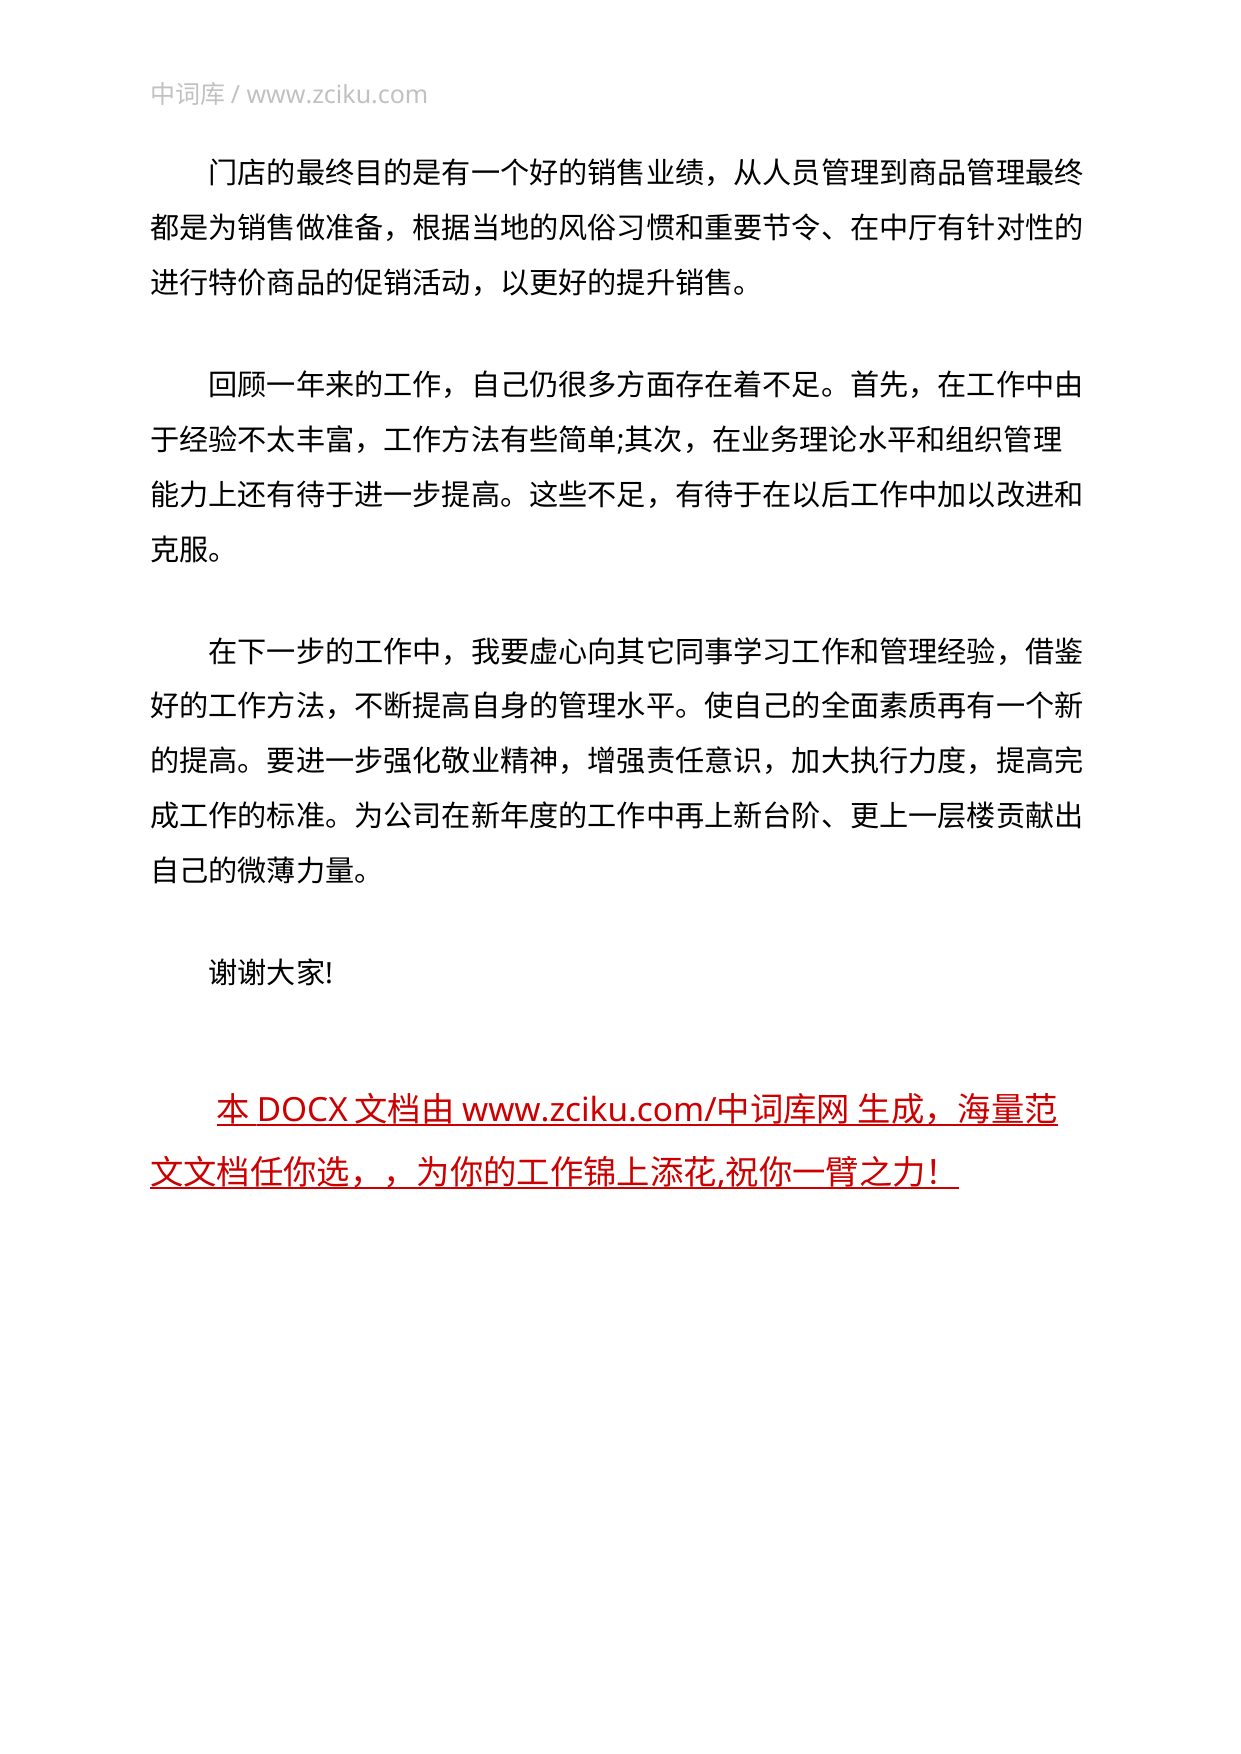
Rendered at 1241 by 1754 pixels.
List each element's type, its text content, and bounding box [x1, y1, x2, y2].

text 回顾一年来的工作，自己仍很多方面存在着不足。首先，在工作中由于经验不太丰富，工作方法有些简单;其次，在业务理论水平和组织管理能力上还有待于进一步提高。这些不足，有待于在以后工作中加以改进和克服。 [150, 362, 1090, 569]
text 本DOCX文档由 www.zciku.com/中词库网 生成，海量范文文档任你选，，为你的工作锦上添花,祝你一臂之力！ [150, 1083, 1090, 1194]
text 在下一步的工作中，我要虚心向其它同事学习工作和管理经验，借鉴好的工作方法，不断提高自身的管理水平。使自己的全面素质再有一个新的提高。要进一步强化敬业精神，增强责任意识，加大执行力度，提高完成工作的标准。为公司在新年度的工作中再上新台阶、更上一层楼贡献出自己的微薄力量。 [150, 628, 1090, 890]
text 谢谢大家! [150, 949, 1090, 992]
text 门店的最终目的是有一个好的销售业绩，从人员管理到商品管理最终都是为销售做准备，根据当地的风俗习惯和重要节令、在中厅有针对性的进行特价商品的促销活动，以更好的提升销售。 [150, 150, 1090, 302]
